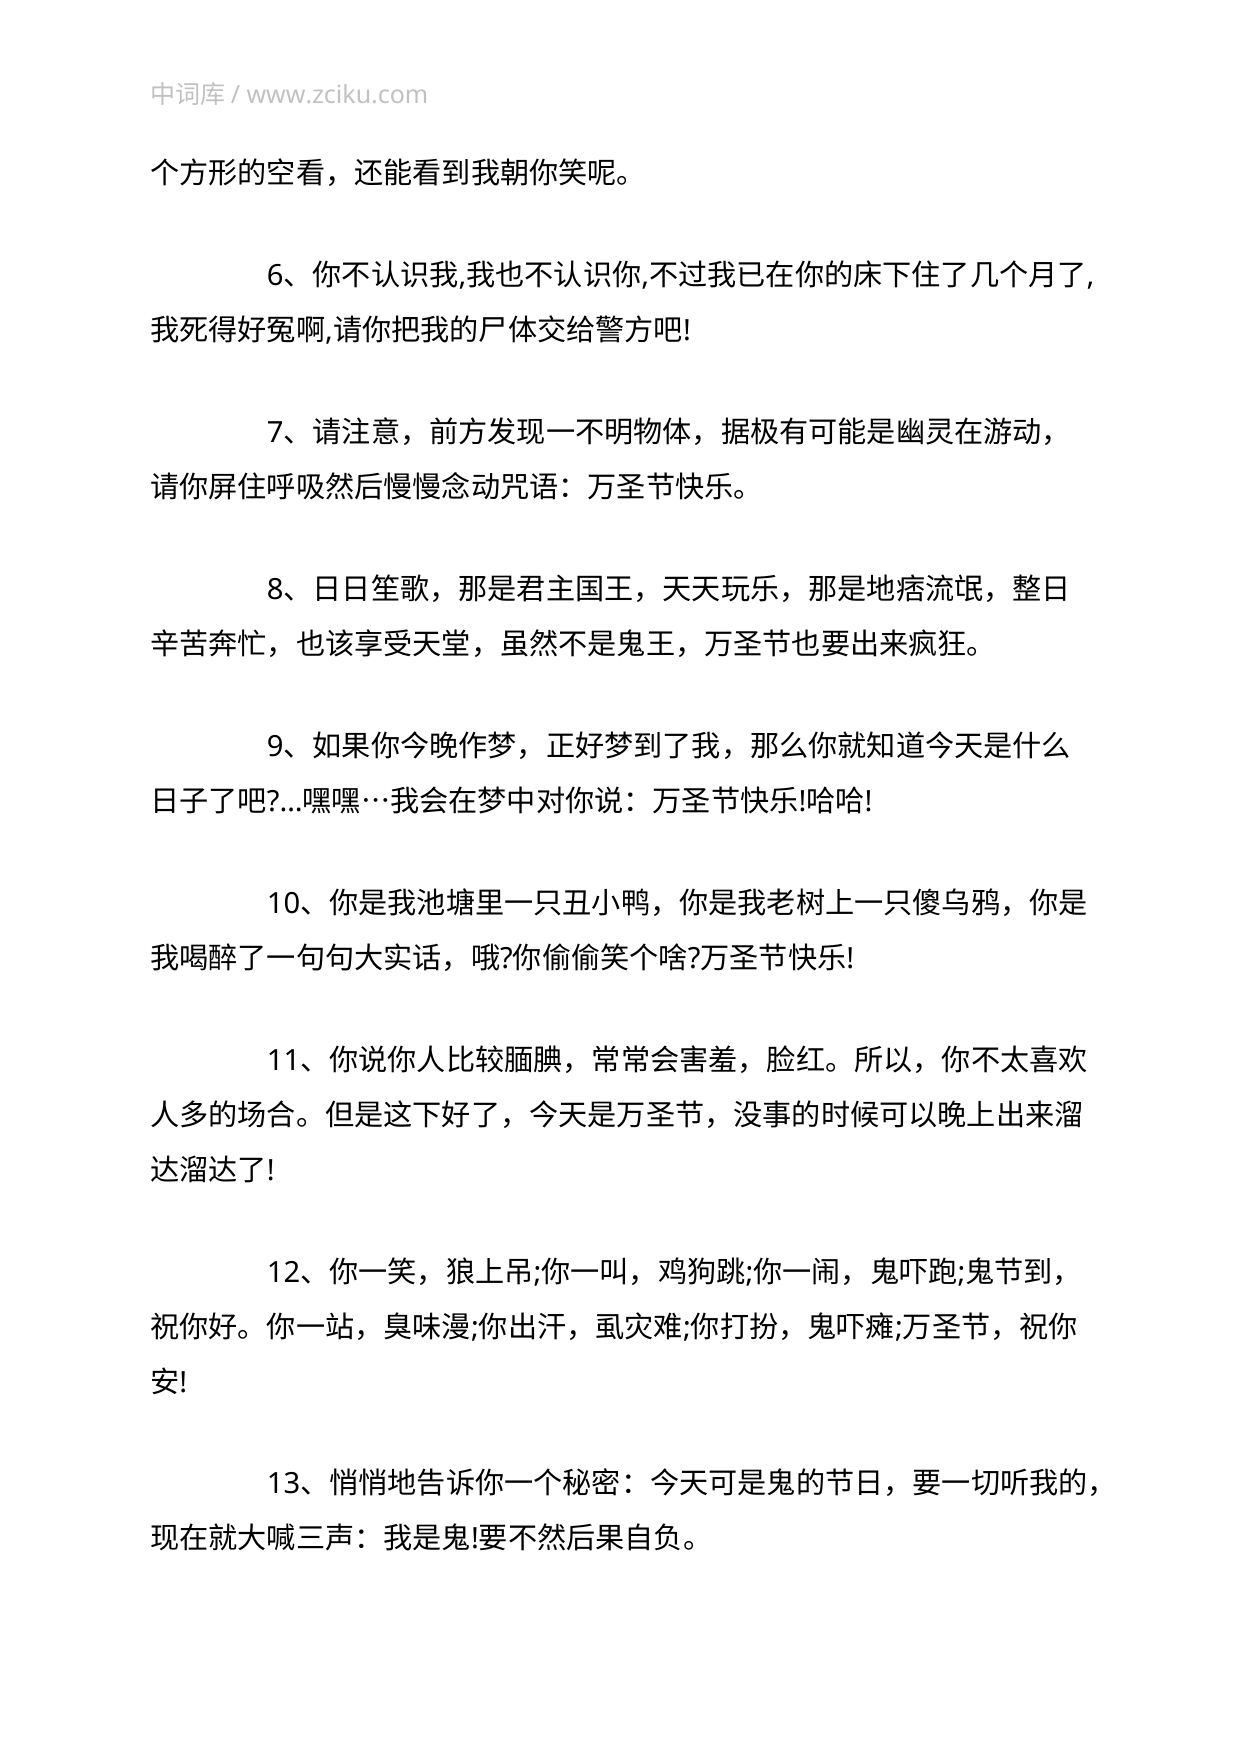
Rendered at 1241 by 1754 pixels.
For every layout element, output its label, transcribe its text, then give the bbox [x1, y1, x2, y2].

text 9、如果你今晚作梦，正好梦到了我，那么你就知道今天是什么日子了吧?…嘿嘿…我会在梦中对你说：万圣节快乐!哈哈! [150, 722, 1090, 820]
text 8、日日笙歌，那是君主国王，天天玩乐，那是地痞流氓，整日辛苦奔忙，也该享受天堂，虽然不是鬼王，万圣节也要出来疯狂。 [150, 566, 1090, 663]
text 10、你是我池塘里一只丑小鸭，你是我老树上一只傻乌鸦，你是我喝醉了一句句大实话，哦?你偷偷笑个啥?万圣节快乐! [150, 879, 1090, 977]
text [150, 150, 1090, 192]
text 6、你不认识我,我也不认识你,不过我已在你的床下住了几个月了,我死得好冤啊,请你把我的尸体交给警方吧! [150, 252, 1090, 349]
text 11、你说你人比较腼腆，常常会害羞，脸红。所以，你不太喜欢人多的场合。但是这下好了，今天是万圣节，没事的时候可以晚上出来溜达溜达了! [150, 1036, 1090, 1188]
text 12、你一笑，狼上吊;你一叫，鸡狗跳;你一闹，鬼吓跑;鬼节到，祝你好。你一站，臭味漫;你出汗，虱灾难;你打扮，鬼吓瘫;万圣节，祝你安! [150, 1248, 1090, 1401]
text 13、悄悄地告诉你一个秘密：今天可是鬼的节日，要一切听我的，现在就大喊三声：我是鬼!要不然后果自负。 [150, 1460, 1090, 1557]
text 7、请注意，前方发现一不明物体，据极有可能是幽灵在游动，请你屏住呼吸然后慢慢念动咒语：万圣节快乐。 [150, 409, 1090, 506]
